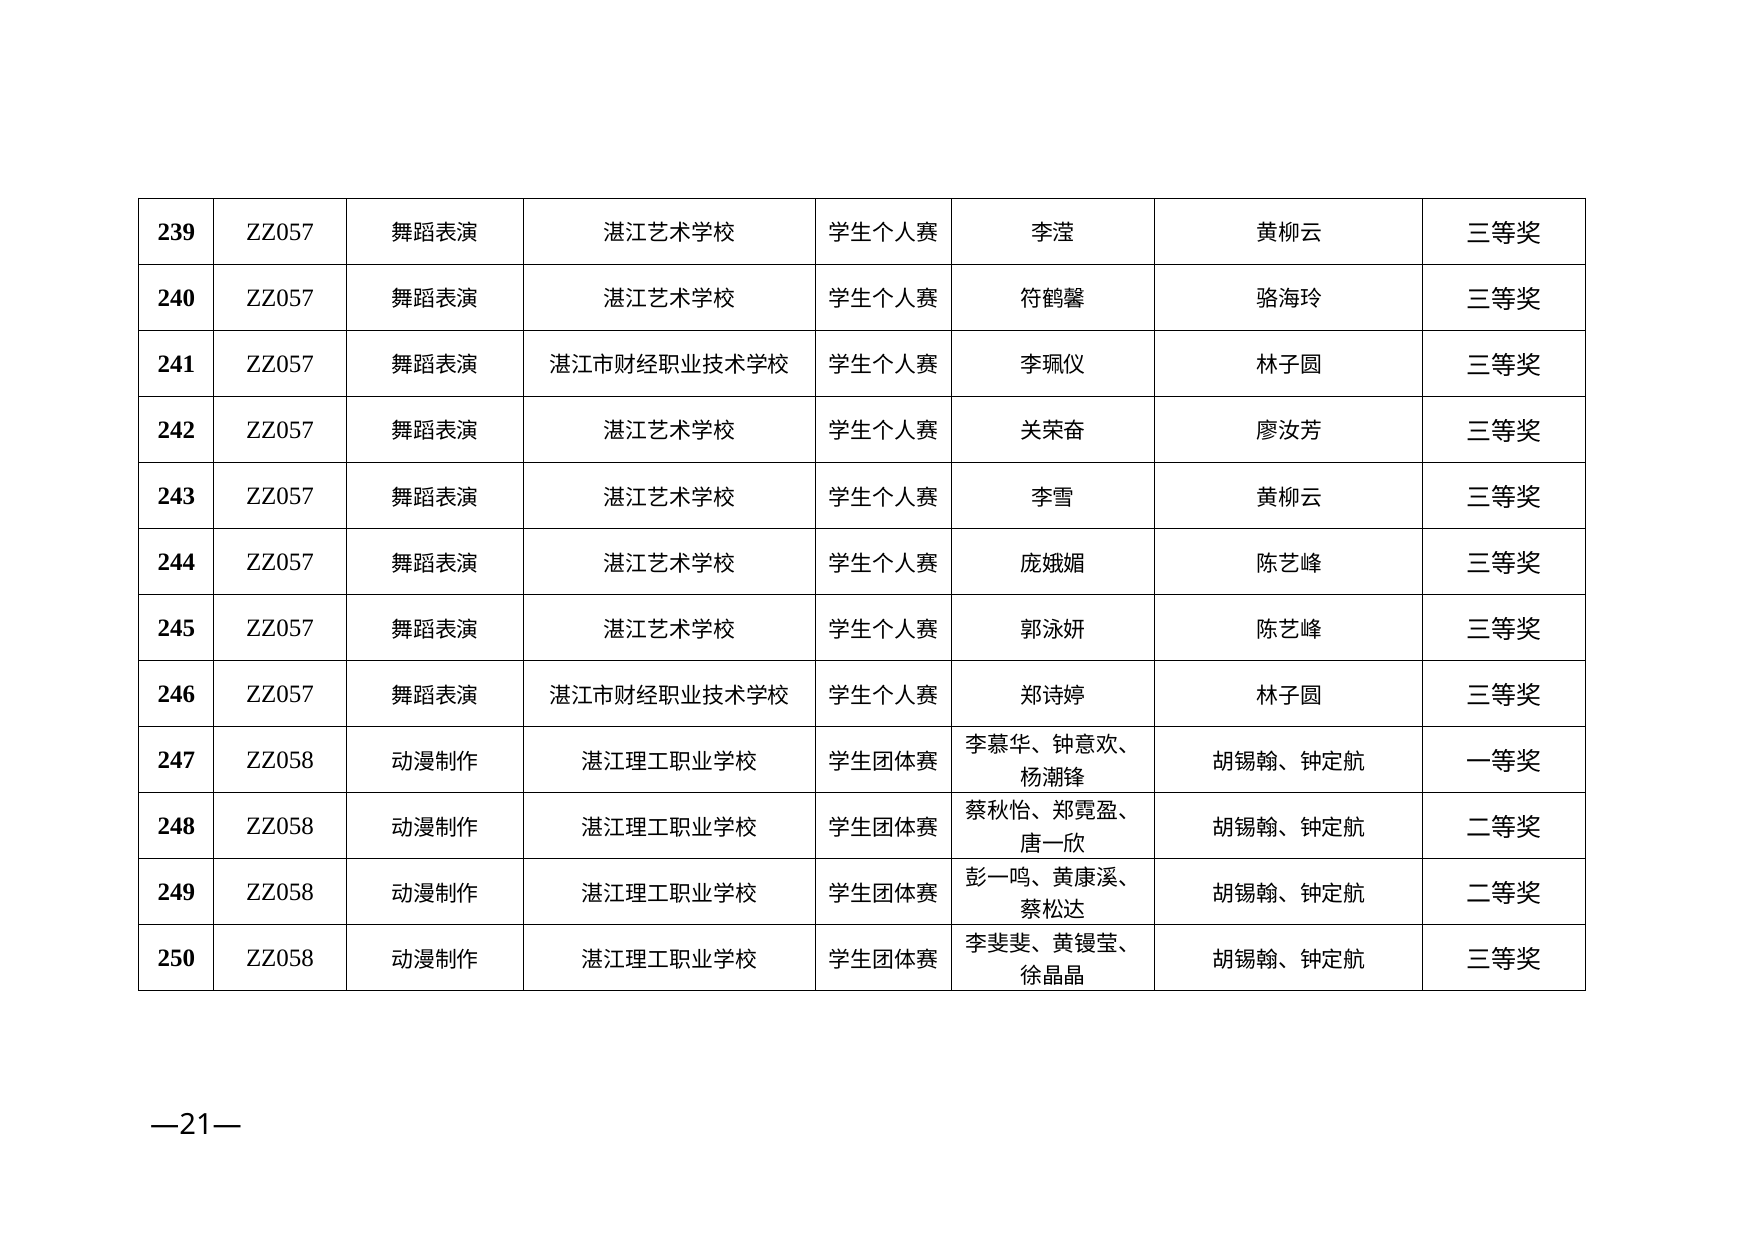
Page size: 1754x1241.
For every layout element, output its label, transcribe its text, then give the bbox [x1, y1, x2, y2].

table_cell 三等奖 [1423, 529, 1585, 594]
table_cell 陈艺峰 [1155, 529, 1422, 594]
table_cell 248 [139, 793, 213, 858]
table_cell 蔡秋怡、郑霓盈、唐一欣 [952, 793, 1154, 858]
table_cell 243 [139, 463, 213, 528]
table_cell 舞蹈表演 [347, 199, 523, 264]
table_cell 湛江理工职业学校 [524, 793, 815, 858]
table_cell 学生个人赛 [816, 661, 951, 726]
table_cell 李斐斐、黄镘莹、徐晶晶 [952, 925, 1154, 990]
table_cell 250 [139, 925, 213, 990]
table_cell 二等奖 [1423, 859, 1585, 924]
table_cell 244 [139, 529, 213, 594]
table_cell 郭泳妍 [952, 595, 1154, 660]
table_cell ZZ058 [214, 727, 346, 792]
table_cell 242 [139, 397, 213, 462]
table_cell 湛江艺术学校 [524, 265, 815, 330]
table_cell 学生个人赛 [816, 595, 951, 660]
table_cell 舞蹈表演 [347, 331, 523, 396]
table_cell 李慕华、钟意欢、杨潮锋 [952, 727, 1154, 792]
table_cell 林子圆 [1155, 661, 1422, 726]
table_cell 动漫制作 [347, 925, 523, 990]
table_cell ZZ057 [214, 265, 346, 330]
table_cell 舞蹈表演 [347, 595, 523, 660]
table_cell 动漫制作 [347, 859, 523, 924]
table_cell 李滢 [952, 199, 1154, 264]
table_cell 舞蹈表演 [347, 397, 523, 462]
table_cell ZZ058 [214, 925, 346, 990]
table_cell ZZ058 [214, 793, 346, 858]
table_cell 湛江市财经职业技术学校 [524, 331, 815, 396]
table_cell 湛江艺术学校 [524, 595, 815, 660]
table_cell 舞蹈表演 [347, 529, 523, 594]
table_cell ZZ057 [214, 529, 346, 594]
table_cell 三等奖 [1423, 463, 1585, 528]
table_cell ZZ057 [214, 199, 346, 264]
table_cell 三等奖 [1423, 331, 1585, 396]
table_cell 学生个人赛 [816, 265, 951, 330]
table_cell 湛江艺术学校 [524, 199, 815, 264]
table_cell 庞娥媚 [952, 529, 1154, 594]
table_cell 舞蹈表演 [347, 661, 523, 726]
table_cell 胡锡翰、钟定航 [1155, 793, 1422, 858]
table_cell 三等奖 [1423, 265, 1585, 330]
table_cell 陈艺峰 [1155, 595, 1422, 660]
table_cell 湛江理工职业学校 [524, 727, 815, 792]
table_cell 247 [139, 727, 213, 792]
table_cell ZZ057 [214, 661, 346, 726]
table_cell 湛江艺术学校 [524, 397, 815, 462]
table_cell 三等奖 [1423, 925, 1585, 990]
table_cell 241 [139, 331, 213, 396]
table_cell 舞蹈表演 [347, 265, 523, 330]
table_cell 学生个人赛 [816, 463, 951, 528]
table_cell 胡锡翰、钟定航 [1155, 925, 1422, 990]
table_cell 关荣奋 [952, 397, 1154, 462]
table_cell 胡锡翰、钟定航 [1155, 727, 1422, 792]
table_cell 湛江市财经职业技术学校 [524, 661, 815, 726]
table_cell ZZ058 [214, 859, 346, 924]
table_cell 249 [139, 859, 213, 924]
table_cell ZZ057 [214, 397, 346, 462]
table_cell ZZ057 [214, 331, 346, 396]
table_cell 湛江理工职业学校 [524, 859, 815, 924]
table_cell 舞蹈表演 [347, 463, 523, 528]
table_cell 湛江理工职业学校 [524, 925, 815, 990]
table_cell 三等奖 [1423, 595, 1585, 660]
table_cell 学生个人赛 [816, 331, 951, 396]
table_cell 二等奖 [1423, 793, 1585, 858]
table_cell 骆海玲 [1155, 265, 1422, 330]
table_cell 学生团体赛 [816, 793, 951, 858]
table_cell 动漫制作 [347, 793, 523, 858]
table_cell 湛江艺术学校 [524, 529, 815, 594]
table_cell 学生团体赛 [816, 859, 951, 924]
table_cell 李雪 [952, 463, 1154, 528]
table_cell 李珮仪 [952, 331, 1154, 396]
table_cell 246 [139, 661, 213, 726]
table_cell 黄柳云 [1155, 463, 1422, 528]
table_cell 239 [139, 199, 213, 264]
table_cell 245 [139, 595, 213, 660]
table_cell 学生个人赛 [816, 199, 951, 264]
table_cell 胡锡翰、钟定航 [1155, 859, 1422, 924]
table_cell 学生团体赛 [816, 727, 951, 792]
table_cell 240 [139, 265, 213, 330]
table_cell 三等奖 [1423, 199, 1585, 264]
table_cell 符鹤馨 [952, 265, 1154, 330]
table_cell 一等奖 [1423, 727, 1585, 792]
table_cell 三等奖 [1423, 397, 1585, 462]
table_cell 黄柳云 [1155, 199, 1422, 264]
table_cell 动漫制作 [347, 727, 523, 792]
table_cell 廖汝芳 [1155, 397, 1422, 462]
table_cell ZZ057 [214, 463, 346, 528]
table_cell 郑诗婷 [952, 661, 1154, 726]
table_cell 学生个人赛 [816, 529, 951, 594]
table_cell 湛江艺术学校 [524, 463, 815, 528]
table_cell 彭一鸣、黄康溪、蔡松达 [952, 859, 1154, 924]
table_cell 三等奖 [1423, 661, 1585, 726]
table_cell 林子圆 [1155, 331, 1422, 396]
table_cell 学生团体赛 [816, 925, 951, 990]
table_cell 学生个人赛 [816, 397, 951, 462]
table_cell ZZ057 [214, 595, 346, 660]
